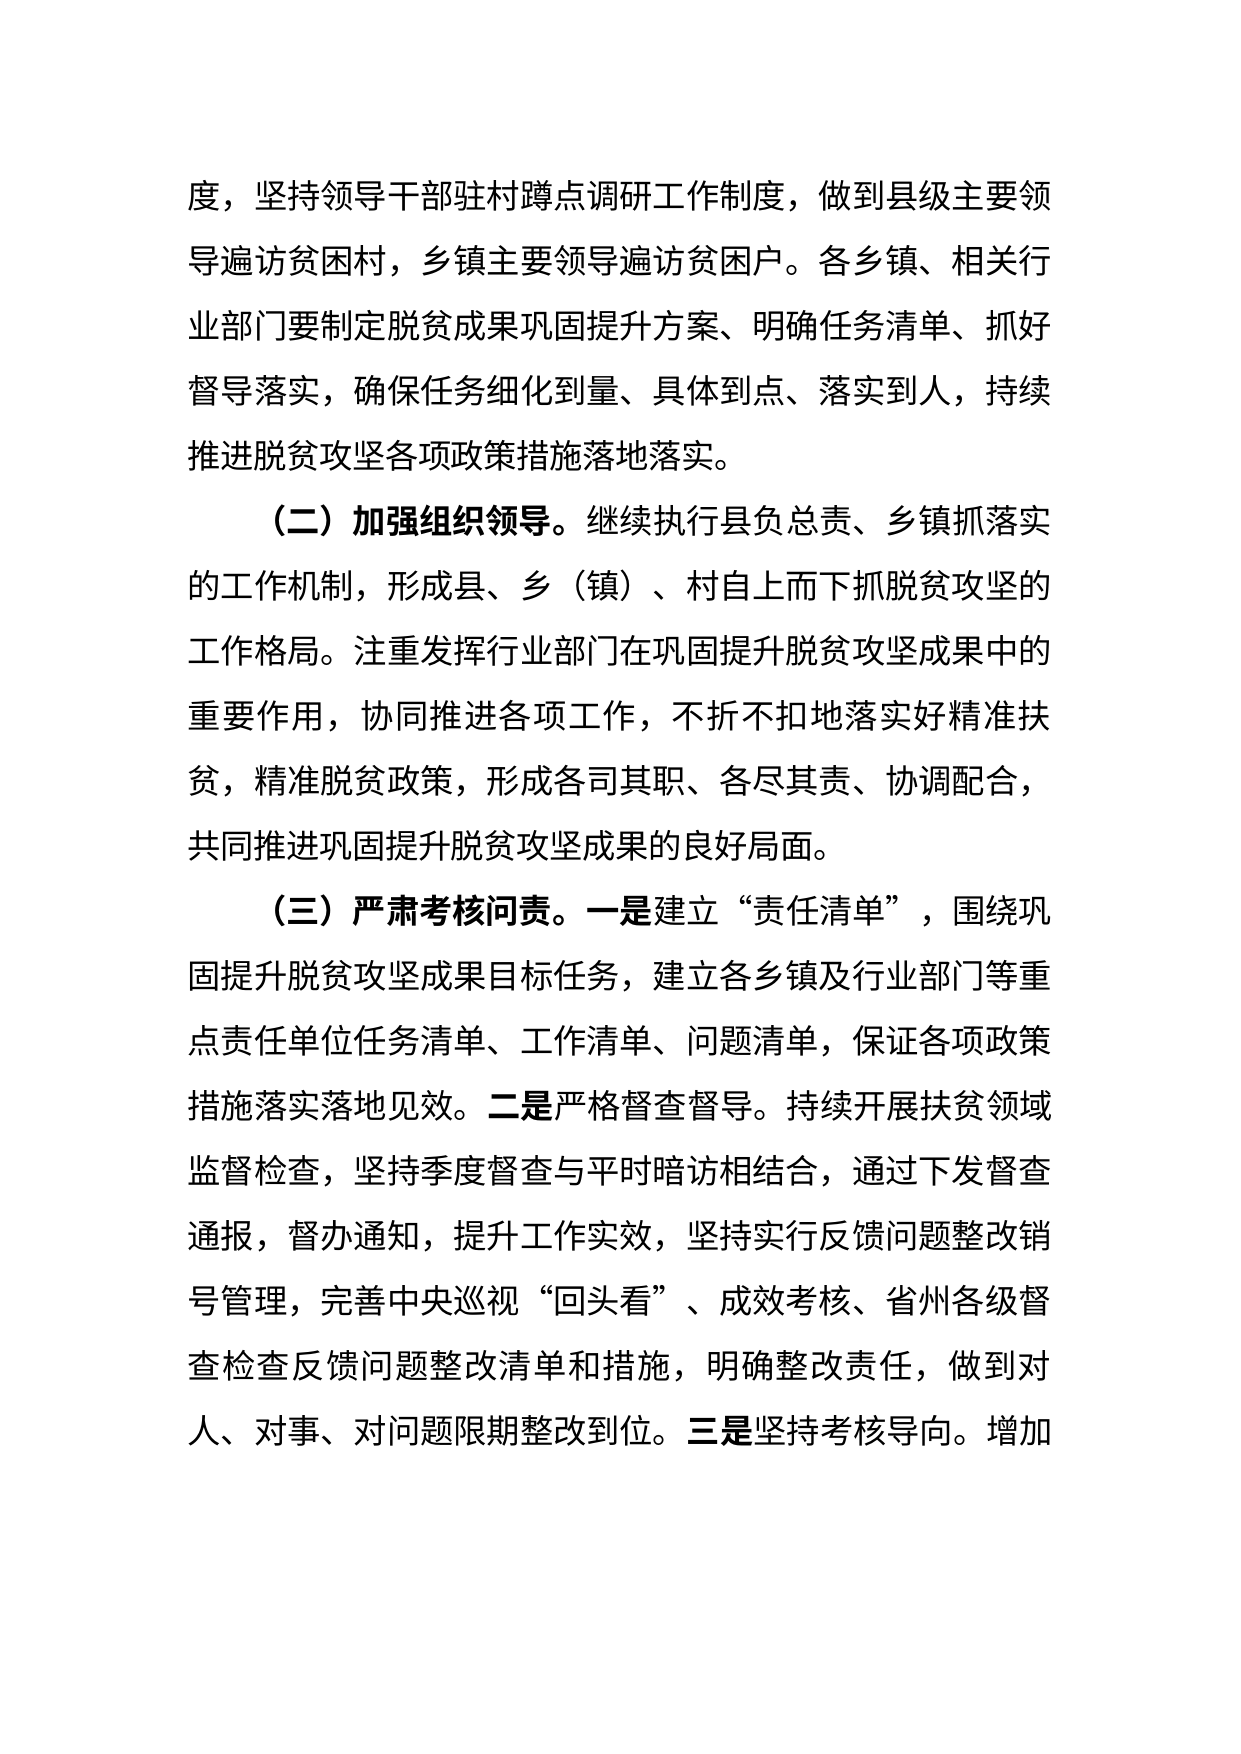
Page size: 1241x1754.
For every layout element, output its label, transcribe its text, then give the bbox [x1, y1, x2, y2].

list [187, 162, 1053, 487]
list （二）加强组织领导。继续执行县负总责、乡镇抓落实的工作机制，形成县、乡（镇）、村自上而下抓脱贫攻坚的工作格局。注重发挥行业部门在巩固提升脱贫攻坚成果中的重要作用，协同推进各项工作，不折不扣地落实好精准扶贫，精准脱贫政策，形成各司其职、各尽其责、协调配合，共同推进巩固提升脱贫攻坚成果的良好局面。 [187, 487, 1053, 877]
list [187, 877, 1053, 1528]
